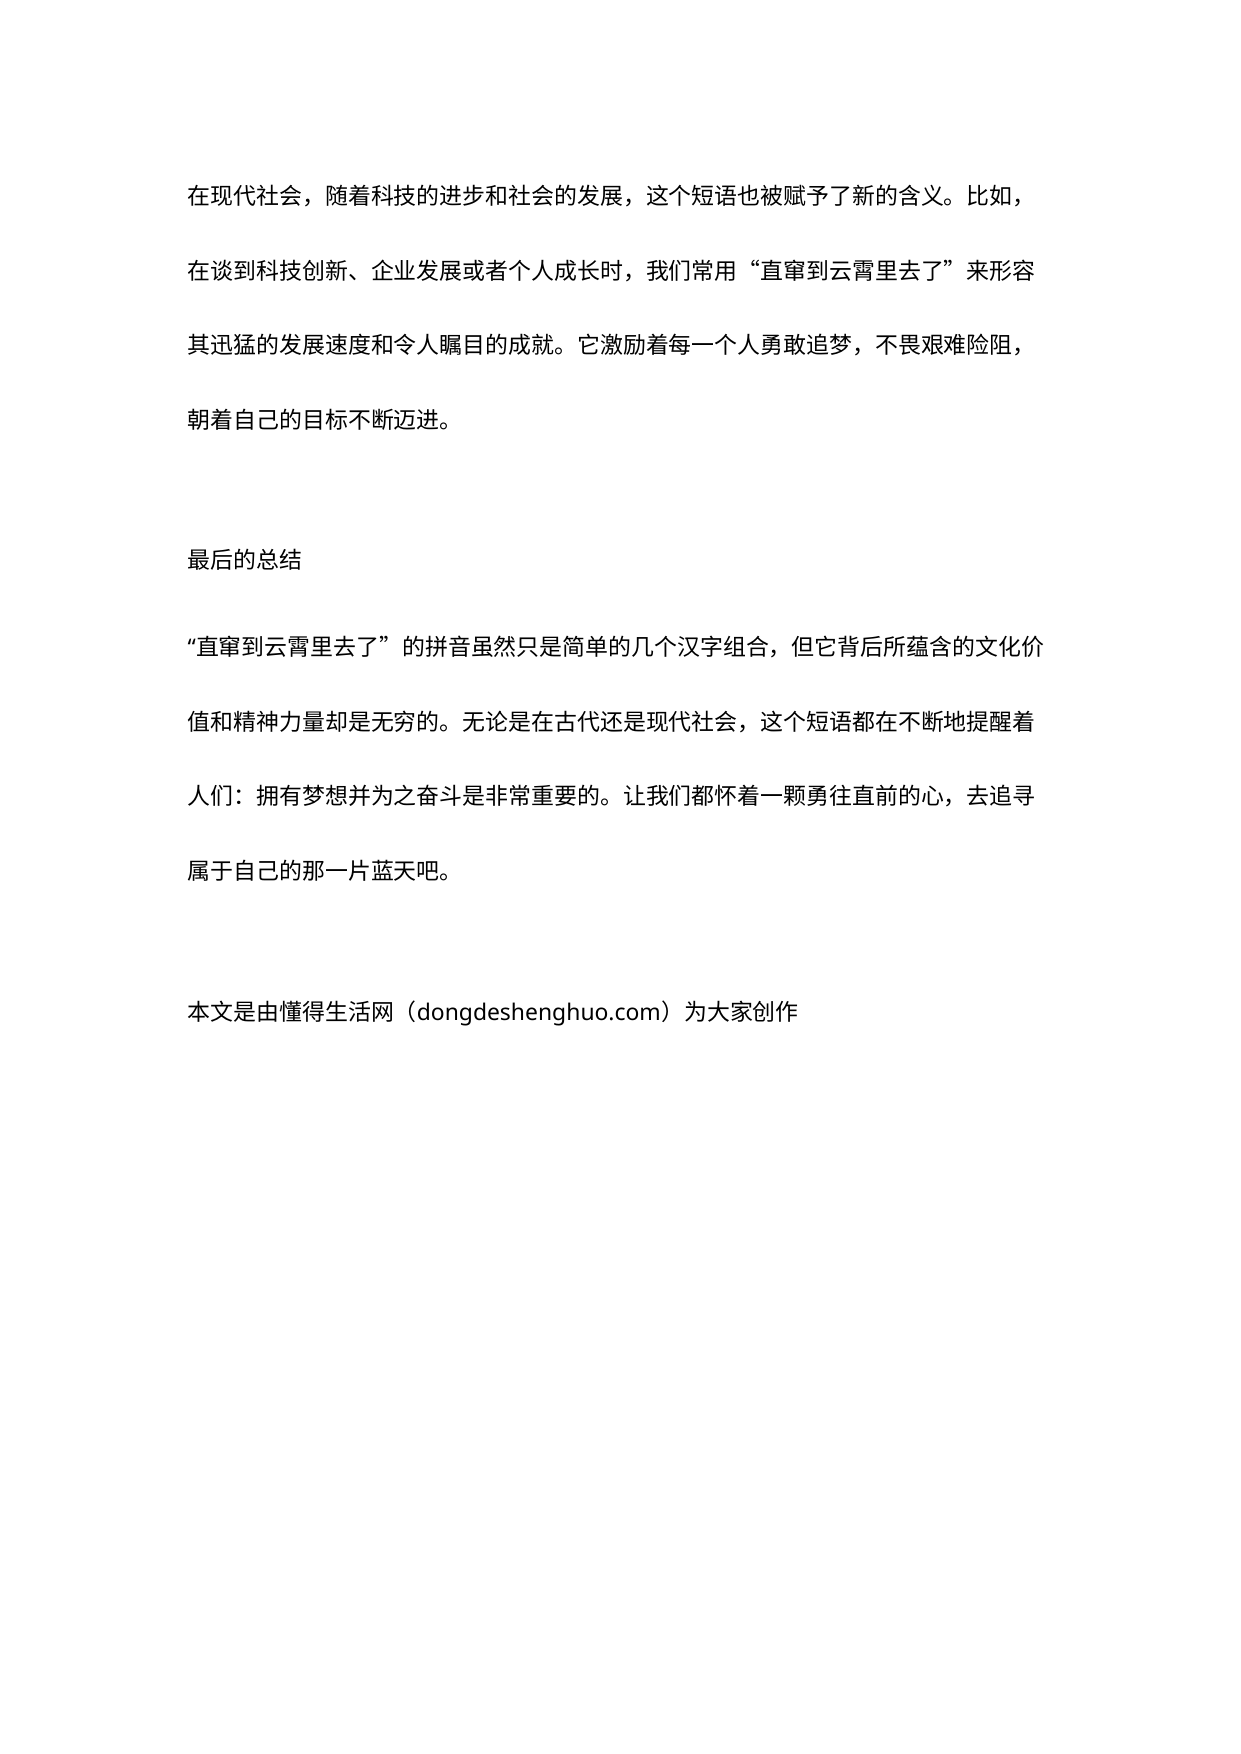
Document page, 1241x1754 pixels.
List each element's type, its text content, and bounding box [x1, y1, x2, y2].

text 本文是由懂得生活网（dongdeshenghuo.com）为大家创作 [187, 977, 1053, 1042]
text 在现代社会，随着科技的进步和社会的发展，这个短语也被赋予了新的含义。比如，在谈到科技创新、企业发展或者个人成长时，我们常用“直窜到云霄里去了”来形容其迅猛的发展速度和令人瞩目的成就。它激励着每一个人勇敢追梦，不畏艰难险阻，朝着自己的目标不断迈进。 [187, 162, 1053, 451]
text “直窜到云霄里去了”的拼音虽然只是简单的几个汉字组合，但它背后所蕴含的文化价值和精神力量却是无穷的。无论是在古代还是现代社会，这个短语都在不断地提醒着人们：拥有梦想并为之奋斗是非常重要的。让我们都怀着一颗勇往直前的心，去追寻属于自己的那一片蓝天吧。 [187, 613, 1053, 902]
text 最后的总结 [187, 526, 1053, 591]
